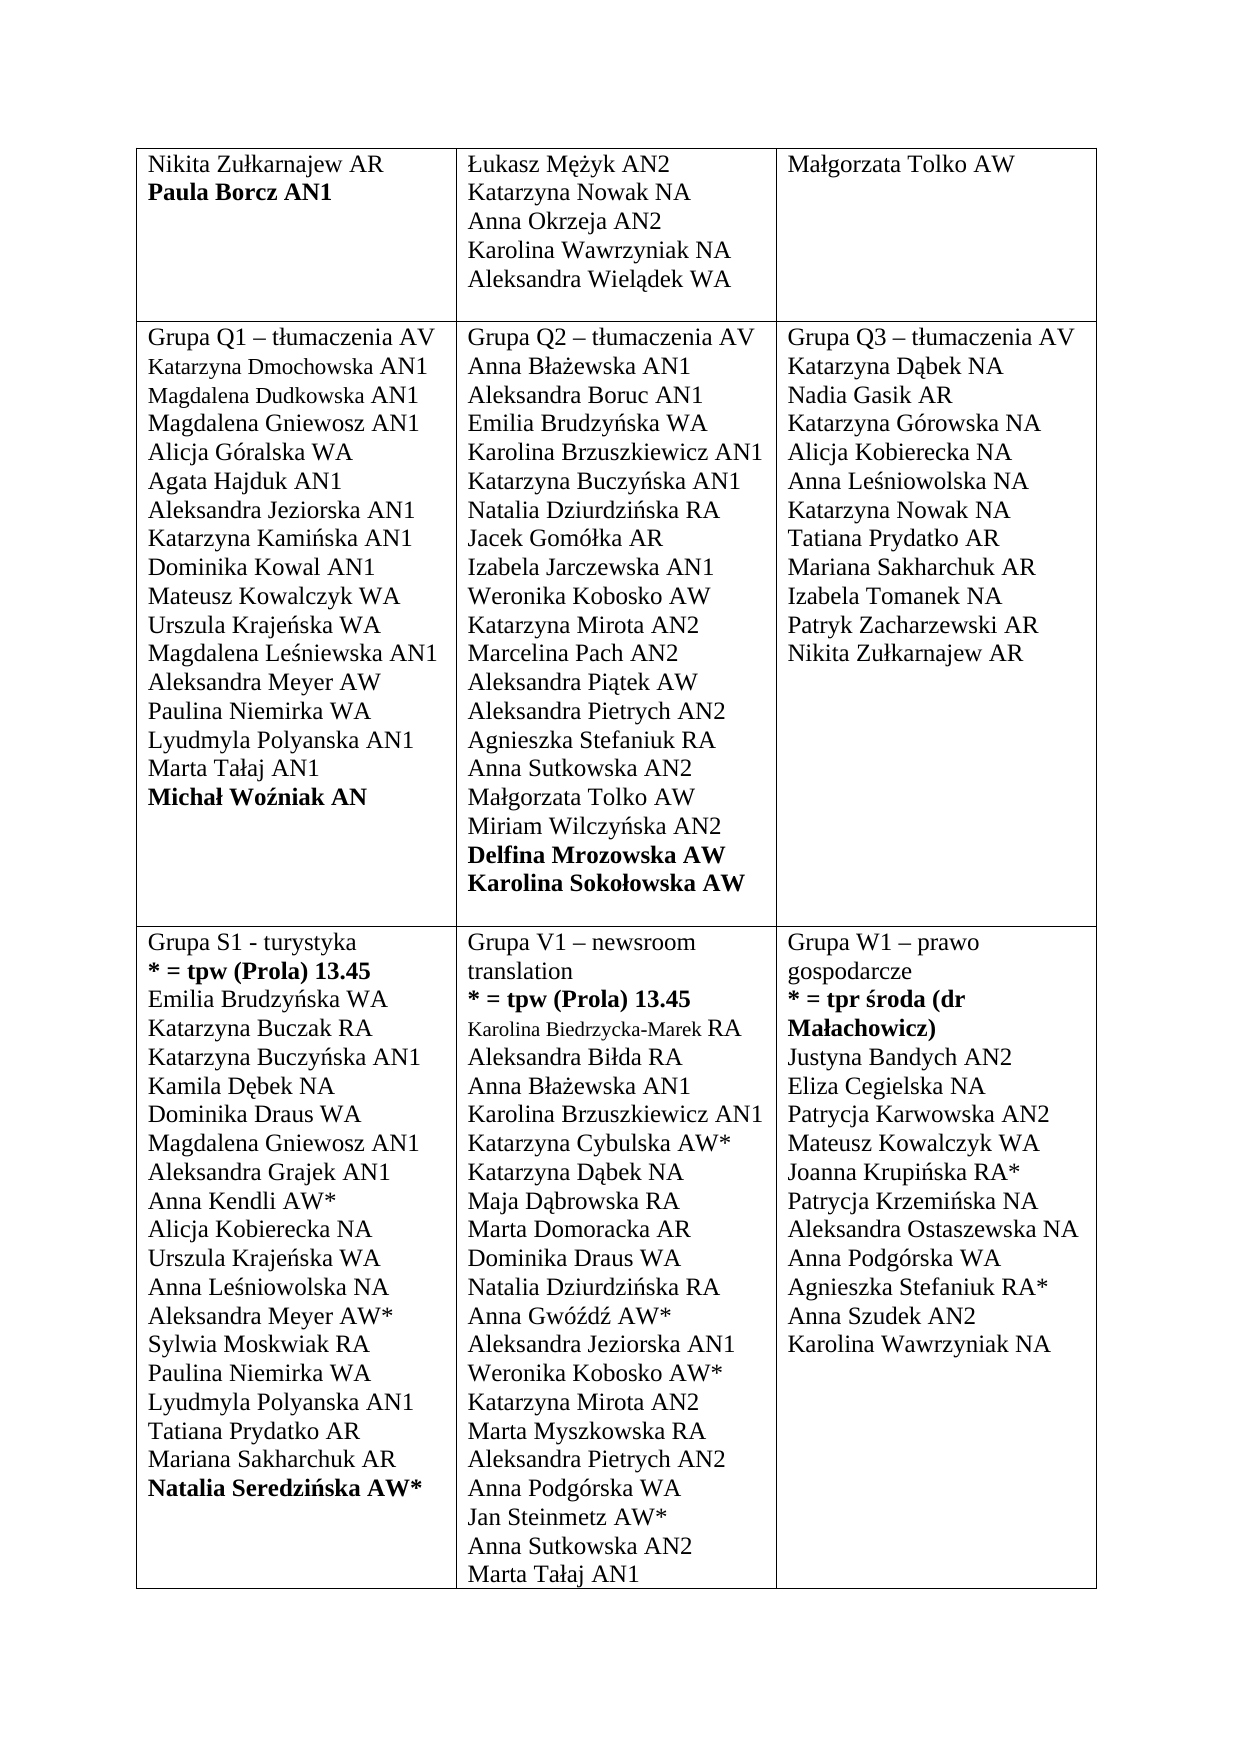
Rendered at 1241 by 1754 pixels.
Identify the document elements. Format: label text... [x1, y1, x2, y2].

table_cell Grupa Q3 – tłumaczenia AV Katarzyna Dąbek NA Nadia Gasik AR Katarzyna Górowska NA Alicja Kobierecka NA Anna Leśniowolska NA Katarzyna Nowak NA Tatiana Prydatko AR Mariana Sakharchuk AR Izabela Tomanek NA Patryk Zacharzewski AR Nikita Zułkarnajew AR [777, 322, 1096, 926]
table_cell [777, 149, 1096, 321]
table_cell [457, 927, 776, 1588]
table_cell Grupa Q2 – tłumaczenia AV Anna Błażewska AN1 Aleksandra Boruc AN1 Emilia Brudzyńska WA Karolina Brzuszkiewicz AN1 Katarzyna Buczyńska AN1 Natalia Dziurdzińska RA Jacek Gomółka AR Izabela Jarczewska AN1 Weronika Kobosko AW Katarzyna Mirota AN2 Marcelina Pach AN2 Aleksandra Piątek AW Aleksandra Pietrych AN2 Agnieszka Stefaniuk RA Anna Sutkowska AN2 Małgorzata Tolko AW Miriam Wilczyńska AN2 Delfina Mrozowska AW Karolina Sokołowska AW [457, 322, 776, 926]
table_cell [457, 149, 776, 321]
table_cell Grupa Q1 – tłumaczenia AV Katarzyna Dmochowska AN1 Magdalena Dudkowska AN1 Magdalena Gniewosz AN1 Alicja Góralska WA Agata Hajduk AN1 Aleksandra Jeziorska AN1 Katarzyna Kamińska AN1 Dominika Kowal AN1 Mateusz Kowalczyk WA Urszula Krajeńska WA Magdalena Leśniewska AN1 Aleksandra Meyer AW Paulina Niemirka WA Lyudmyla Polyanska AN1 Marta Tałaj AN1 Michał Woźniak AN [137, 322, 456, 926]
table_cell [137, 927, 456, 1588]
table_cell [777, 927, 1096, 1588]
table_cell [137, 149, 456, 321]
